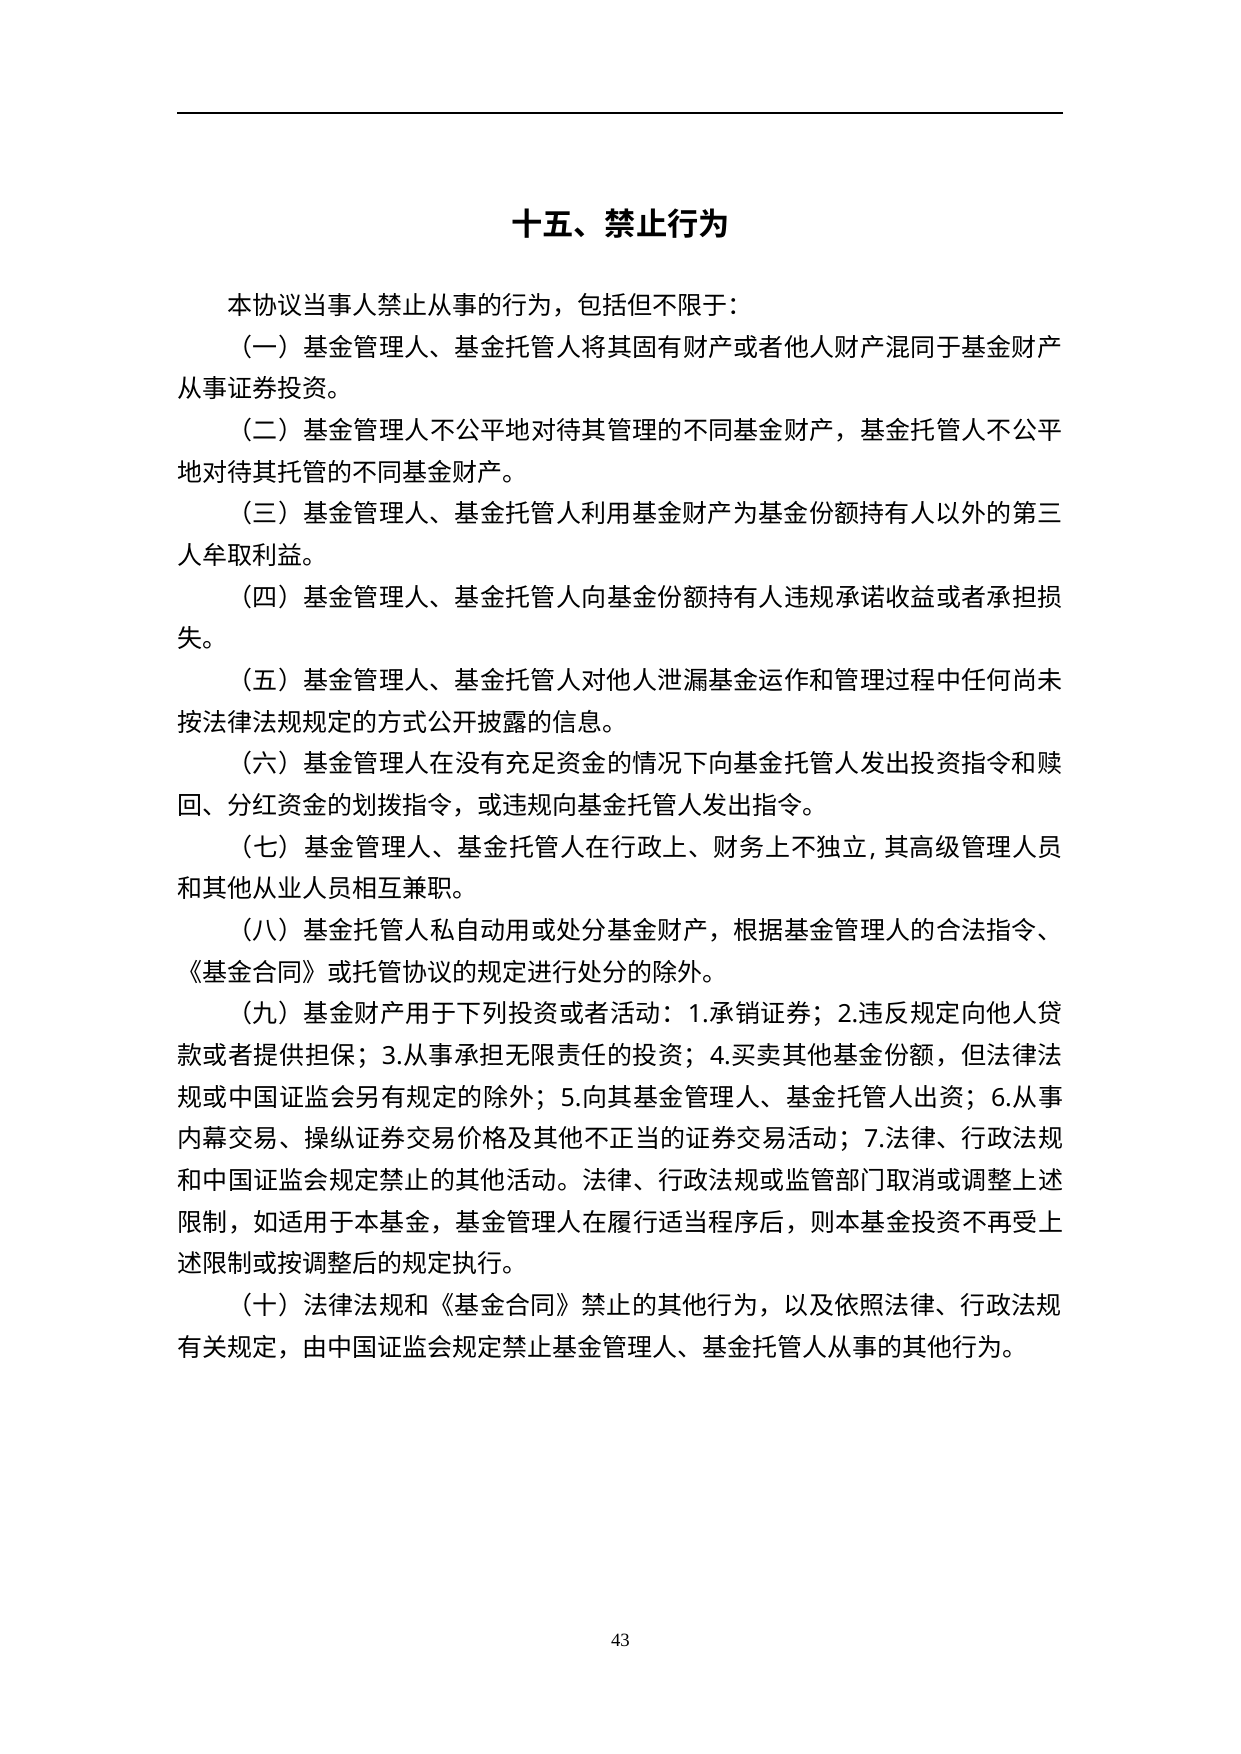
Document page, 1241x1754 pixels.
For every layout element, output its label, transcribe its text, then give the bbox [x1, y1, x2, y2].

text （八）基金托管人私自动用或处分基金财产，根据基金管理人的合法指令、《基金合同》或托管协议的规定进行处分的除外。 [177, 906, 1063, 989]
text （六）基金管理人在没有充足资金的情况下向基金托管人发出投资指令和赎回、分红资金的划拨指令，或违规向基金托管人发出指令。 [177, 739, 1063, 823]
subtitle 十五、禁止行为 [177, 189, 1063, 254]
text （一）基金管理人、基金托管人将其固有财产或者他人财产混同于基金财产从事证券投资。 [177, 323, 1063, 406]
text （四）基金管理人、基金托管人向基金份额持有人违规承诺收益或者承担损失。 [177, 573, 1063, 656]
text （三）基金管理人、基金托管人利用基金财产为基金份额持有人以外的第三人牟取利益。 [177, 489, 1063, 573]
text （九）基金财产用于下列投资或者活动：1.承销证券；2.违反规定向他人贷款或者提供担保；3.从事承担无限责任的投资；4.买卖其他基金份额，但法律法规或中国证监会另有规定的除外；5.向其基金管理人、基金托管人出资；6.从事内幕交易、操纵证券交易价格及其他不正当的证券交易活动；7.法律、行政法规和中国证监会规定禁止的其他活动。法律、行政法规或监管部门取消或调整上述限制，如适用于本基金，基金管理人在履行适当程序后，则本基金投资不再受上述限制或按调整后的规定执行。 [177, 989, 1063, 1281]
text （十）法律法规和《基金合同》禁止的其他行为，以及依照法律、行政法规有关规定，由中国证监会规定禁止基金管理人、基金托管人从事的其他行为。 [177, 1281, 1063, 1364]
text （七）基金管理人、基金托管人在行政上、财务上不独立, 其高级管理人员和其他从业人员相互兼职。 [177, 823, 1063, 906]
text （五）基金管理人、基金托管人对他人泄漏基金运作和管理过程中任何尚未按法律法规规定的方式公开披露的信息。 [177, 656, 1063, 739]
text 本协议当事人禁止从事的行为，包括但不限于： [177, 281, 1063, 323]
text （二）基金管理人不公平地对待其管理的不同基金财产，基金托管人不公平地对待其托管的不同基金财产。 [177, 406, 1063, 489]
